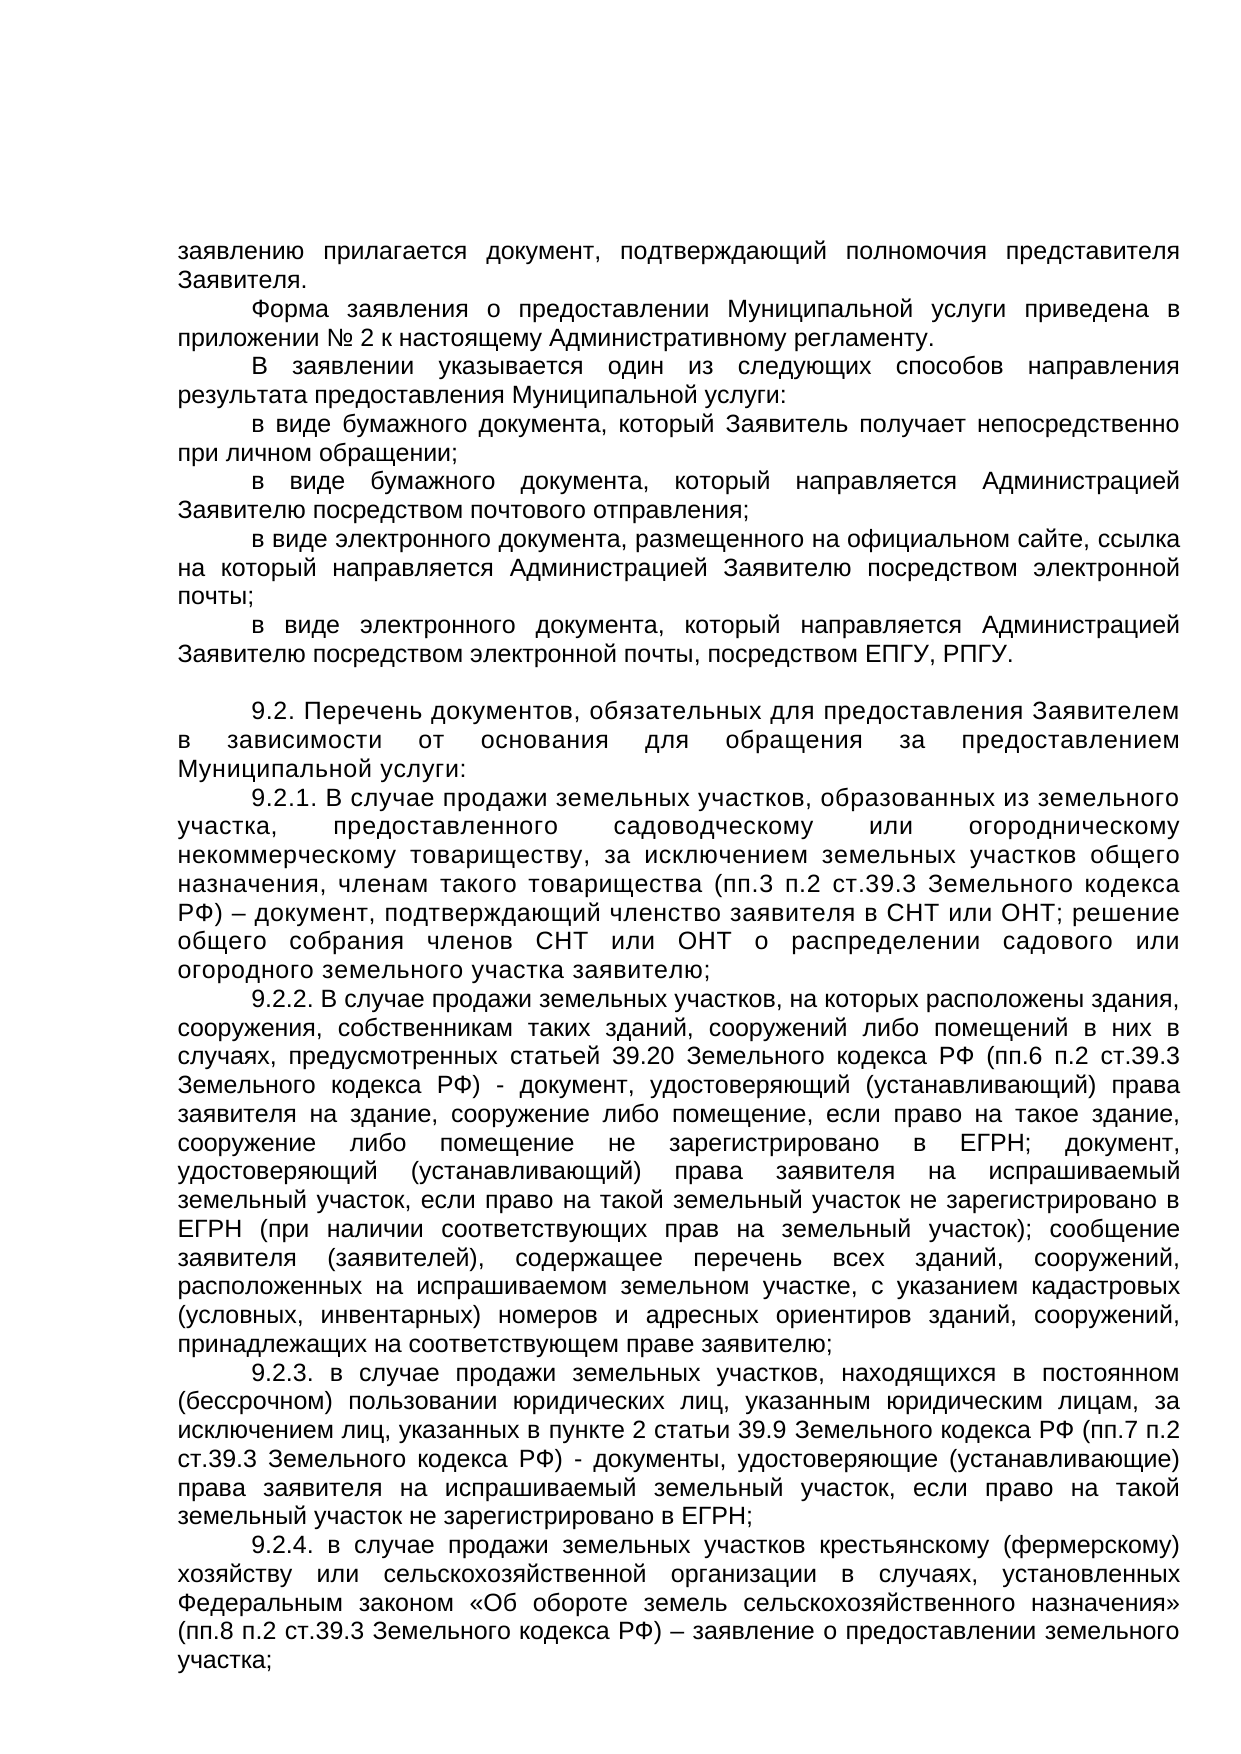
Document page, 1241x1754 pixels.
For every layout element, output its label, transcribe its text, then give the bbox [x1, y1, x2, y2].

text в виде электронного документа, размещенного на официальном сайте, ссылка на который направляется Администрацией Заявителю посредством электронной почты; [177, 524, 1181, 610]
text 9.2.4. в случае продажи земельных участков крестьянскому (фермерскому) хозяйству или сельскохозяйственной организации в случаях, установленных Федеральным законом «Об обороте земель сельскохозяйственного назначения» (пп.8 п.2 ст.39.3 Земельного кодекса РФ) – заявление о предоставлении земельного участка; [177, 1530, 1181, 1674]
text 9.2.1. В случае продажи земельных участков, образованных из земельного участка, предоставленного садоводческому или огородническому некоммерческому товариществу, за исключением земельных участков общего назначения, членам такого товарищества (пп.3 п.2 ст.39.3 Земельного кодекса РФ) – документ, подтверждающий членство заявителя в СНТ или ОНТ; решение общего собрания членов СНТ или ОНТ о распределении садового или огородного земельного участка заявителю; [177, 782, 1181, 984]
text Форма заявления о предоставлении Муниципальной услуги приведена в приложении № 2 к настоящему Административному регламенту. [177, 294, 1181, 351]
text в виде бумажного документа, который направляется Администрацией Заявителю посредством почтового отправления; [177, 466, 1181, 524]
text в виде бумажного документа, который Заявитель получает непосредственно при личном обращении; [177, 409, 1181, 466]
text в виде электронного документа, который направляется Администрацией Заявителю посредством электронной почты, посредством ЕПГУ, РПГУ. [177, 610, 1181, 667]
text 9.2. Перечень документов, обязательных для предоставления Заявителем в зависимости от основания для обращения за предоставлением Муниципальной услуги: [177, 696, 1181, 782]
text 9.2.3. в случае продажи земельных участков, находящихся в постоянном (бессрочном) пользовании юридических лиц, указанным юридическим лицам, за исключением лиц, указанных в пункте 2 статьи 39.9 Земельного кодекса РФ (пп.7 п.2 ст.39.3 Земельного кодекса РФ) - документы, удостоверяющие (устанавливающие) права заявителя на испрашиваемый земельный участок, если право на такой земельный участок не зарегистрировано в ЕГРН; [177, 1357, 1181, 1530]
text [177, 236, 1181, 294]
text В заявлении указывается один из следующих способов направления результата предоставления Муниципальной услуги: [177, 351, 1181, 409]
text 9.2.2. В случае продажи земельных участков, на которых расположены здания, сооружения, собственникам таких зданий, сооружений либо помещений в них в случаях, предусмотренных статьей 39.20 Земельного кодекса РФ (пп.6 п.2 ст.39.3 Земельного кодекса РФ) - документ, удостоверяющий (устанавливающий) права заявителя на здание, сооружение либо помещение, если право на такое здание, сооружение либо помещение не зарегистрировано в ЕГРН; документ, удостоверяющий (устанавливающий) права заявителя на испрашиваемый земельный участок, если право на такой земельный участок не зарегистрировано в ЕГРН (при наличии соответствующих прав на земельный участок); сообщение заявителя (заявителей), содержащее перечень всех зданий, сооружений, расположенных на испрашиваемом земельном участке, с указанием кадастровых (условных, инвентарных) номеров и адресных ориентиров зданий, сооружений, принадлежащих на соответствующем праве заявителю; [177, 984, 1181, 1357]
